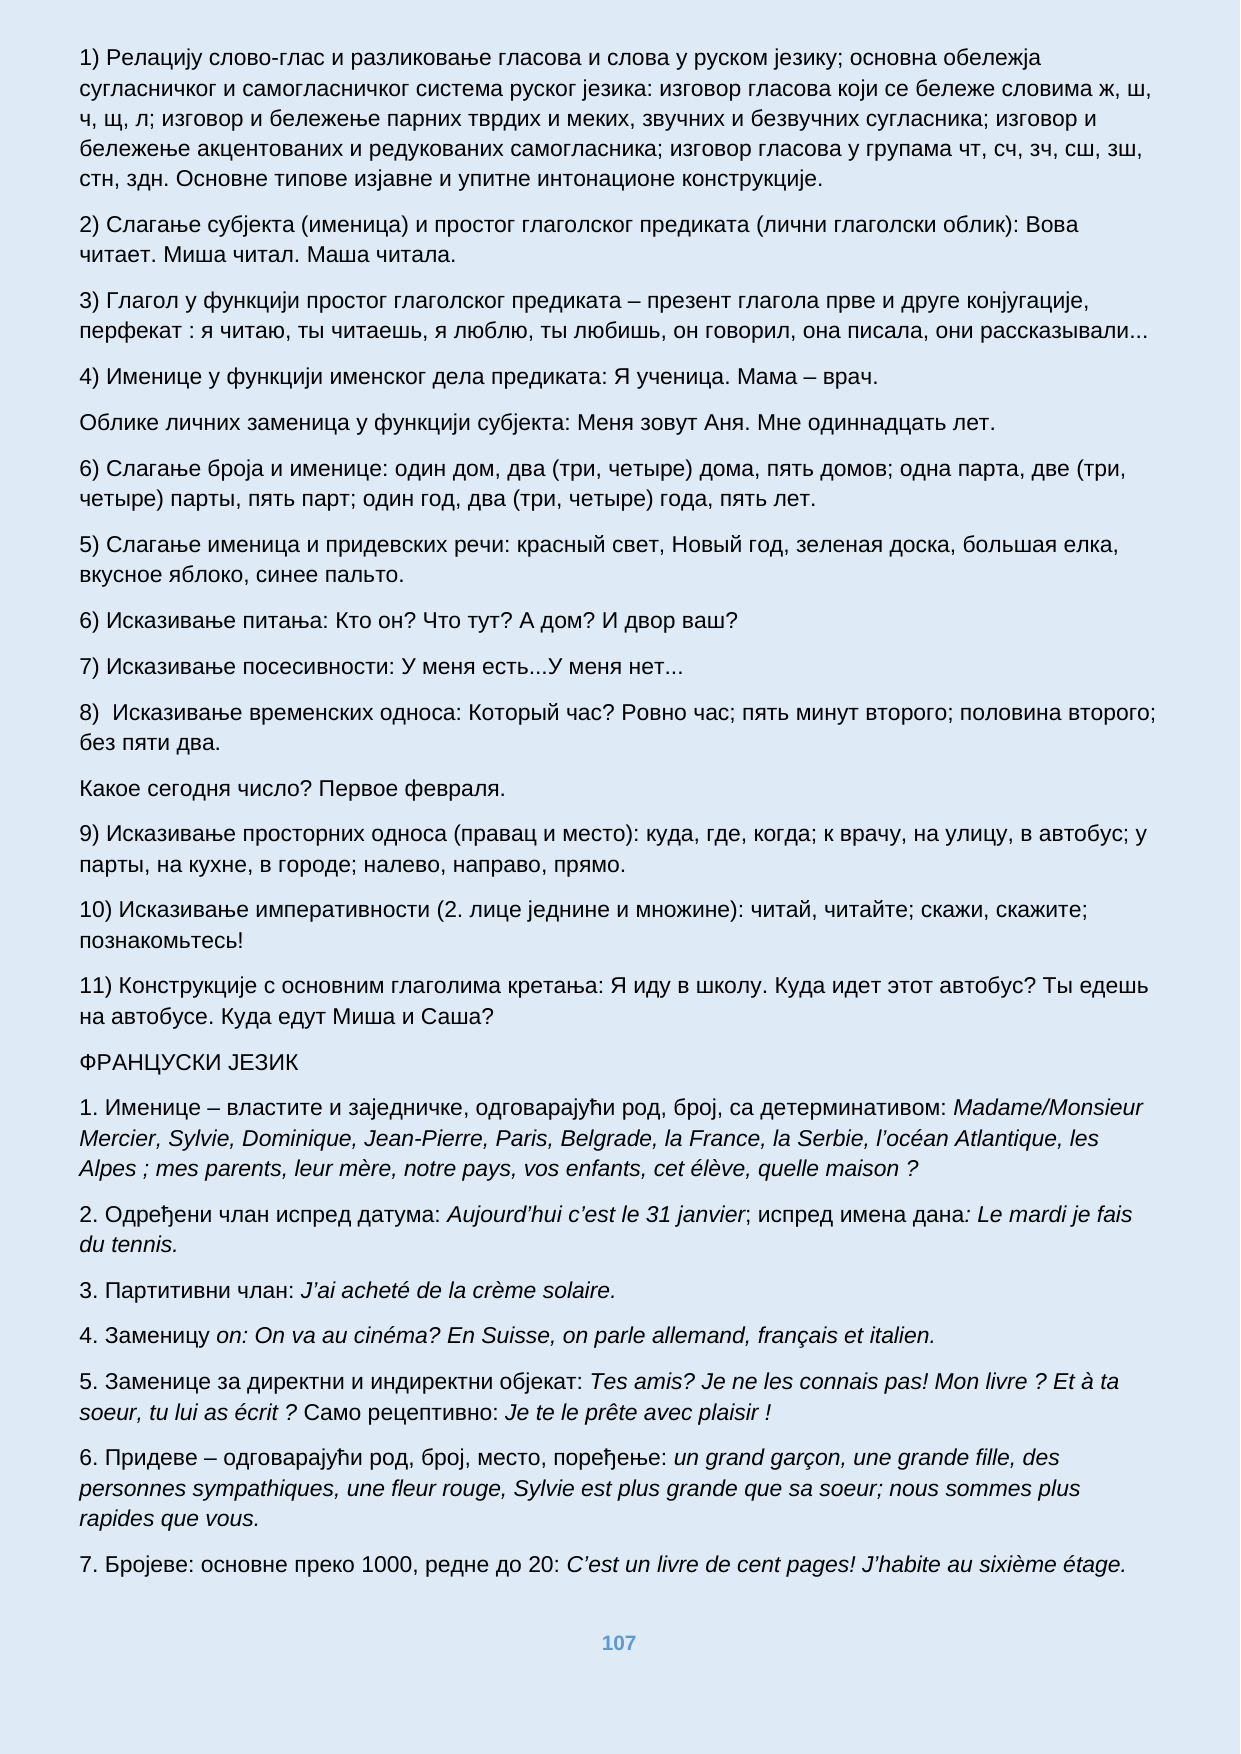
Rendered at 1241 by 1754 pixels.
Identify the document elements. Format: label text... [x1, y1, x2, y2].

text 9) Исказивање просторних односа (правац и место): куда, где, когда; к врачу, на улицу, в автобус; у парты, на кухне, в городе; налево, направо, прямо. [79, 820, 1159, 877]
text Какое сегодня число? Первое февраля. [79, 774, 1159, 801]
text 5. Заменице за директни и индиректни објекат: Tes amis? Je ne les connais pas! Mon livre ? Et à ta soeur, tu lui as écrit ? Само рецептивно: Je te le prête avec plaisir ! [79, 1368, 1159, 1425]
text 11) Конструкције с основним глаголима кретања: Я иду в школу. Куда идет этот автобус? Ты едешь на автобусе. Куда едут Миша и Саша? [79, 972, 1159, 1029]
text 6. Придеве – одговарајући род, број, место, поређење: un grand garçon, une grande fille, des personnes sympathiques, une fleur rouge, Sylvie est plus grande que sa soeur; nous sommes plus rapides que vous. [79, 1444, 1159, 1531]
text 5) Слагање именица и придевских речи: красный свет, Новый год, зеленая доска, большая елка, вкусное яблоко, синее пальто. [79, 531, 1159, 587]
text 8) Исказивање временских односа: Который час? Ровно час; пять минут второго; половина второго; без пяти два. [79, 698, 1159, 755]
text 6) Исказивање питања: Кто он? Что тут? А дом? И двор ваш? [79, 607, 1159, 633]
text 3) Глагол у функцији простог глаголског предиката – презент глагола прве и друге конјугације, перфекат : я читаю, ты читаешь, я люблю, ты любишь, он говорил, она писала, они рассказывали... [79, 287, 1159, 344]
text 2. Одређени члан испред датума: Aujourd’hui c’est le 31 janvier; испред имена дана: Le mardi je fais du tennis. [79, 1201, 1159, 1257]
text 4) Именице у функцији именског дела предиката: Я ученица. Мама – врач. [79, 363, 1159, 389]
text 4. Заменицу on: On va au cinéma? En Suisse, on parle allemand, français et italien. [79, 1322, 1159, 1349]
text 10) Исказивање императивности (2. лице једнине и множине): читай, читайте; скажи, скажите; познакомьтесь! [79, 896, 1159, 953]
text 1) Релацију слово-глас и разликовање гласова и слова у руском језику; основна обележја сугласничког и самогласничког система руског језика: изговор гласова који се бележе словима ж, ш, ч, щ, л; изговор и бележење парних тврдих и меких, звучних и безвучних сугласника; изговор и бележење акцентованих и редукованих самогласника; изговор гласова у групама чт, сч, зч, сш, зш, стн, здн. Основне типове изјавне и упитне интонационе конструкције. [79, 44, 1159, 192]
text 7. Бројеве: основне преко 1000, редне до 20: C’est un livre de cent pages! J’habite au sixième étage. [79, 1551, 1159, 1577]
text 7) Исказивање посесивности: У меня есть...У меня нет... [79, 653, 1159, 679]
text ФРАНЦУСКИ ЈЕЗИК [79, 1048, 1159, 1075]
text 3. Партитивни члан: J’ai acheté de la crème solaire. [79, 1277, 1159, 1303]
text 1. Именице – властите и заједничке, одговарајући род, број, са детерминативом: Madame/Monsieur Mercier, Sylvie, Dominique, Jean-Pierre, Paris, Belgrade, la France, la Serbie, l’océan Atlantique, les Alpes ; mes parents, leur mère, notre pays, vos enfants, cet élève, quelle maison ? [79, 1094, 1159, 1181]
text 6) Слагање броја и именице: один дом, два (три, четыре) дома, пять домов; одна парта, две (три, четыре) парты, пять парт; один год, два (три, четыре) года, пять лет. [79, 455, 1159, 511]
text 2) Слагање субјекта (именица) и простог глаголског предиката (лични глаголски облик): Вова читает. Миша читал. Маша читала. [79, 211, 1159, 268]
text Облике личних заменица у функцији субјекта: Меня зовут Аня. Мне одиннадцать лет. [79, 409, 1159, 435]
